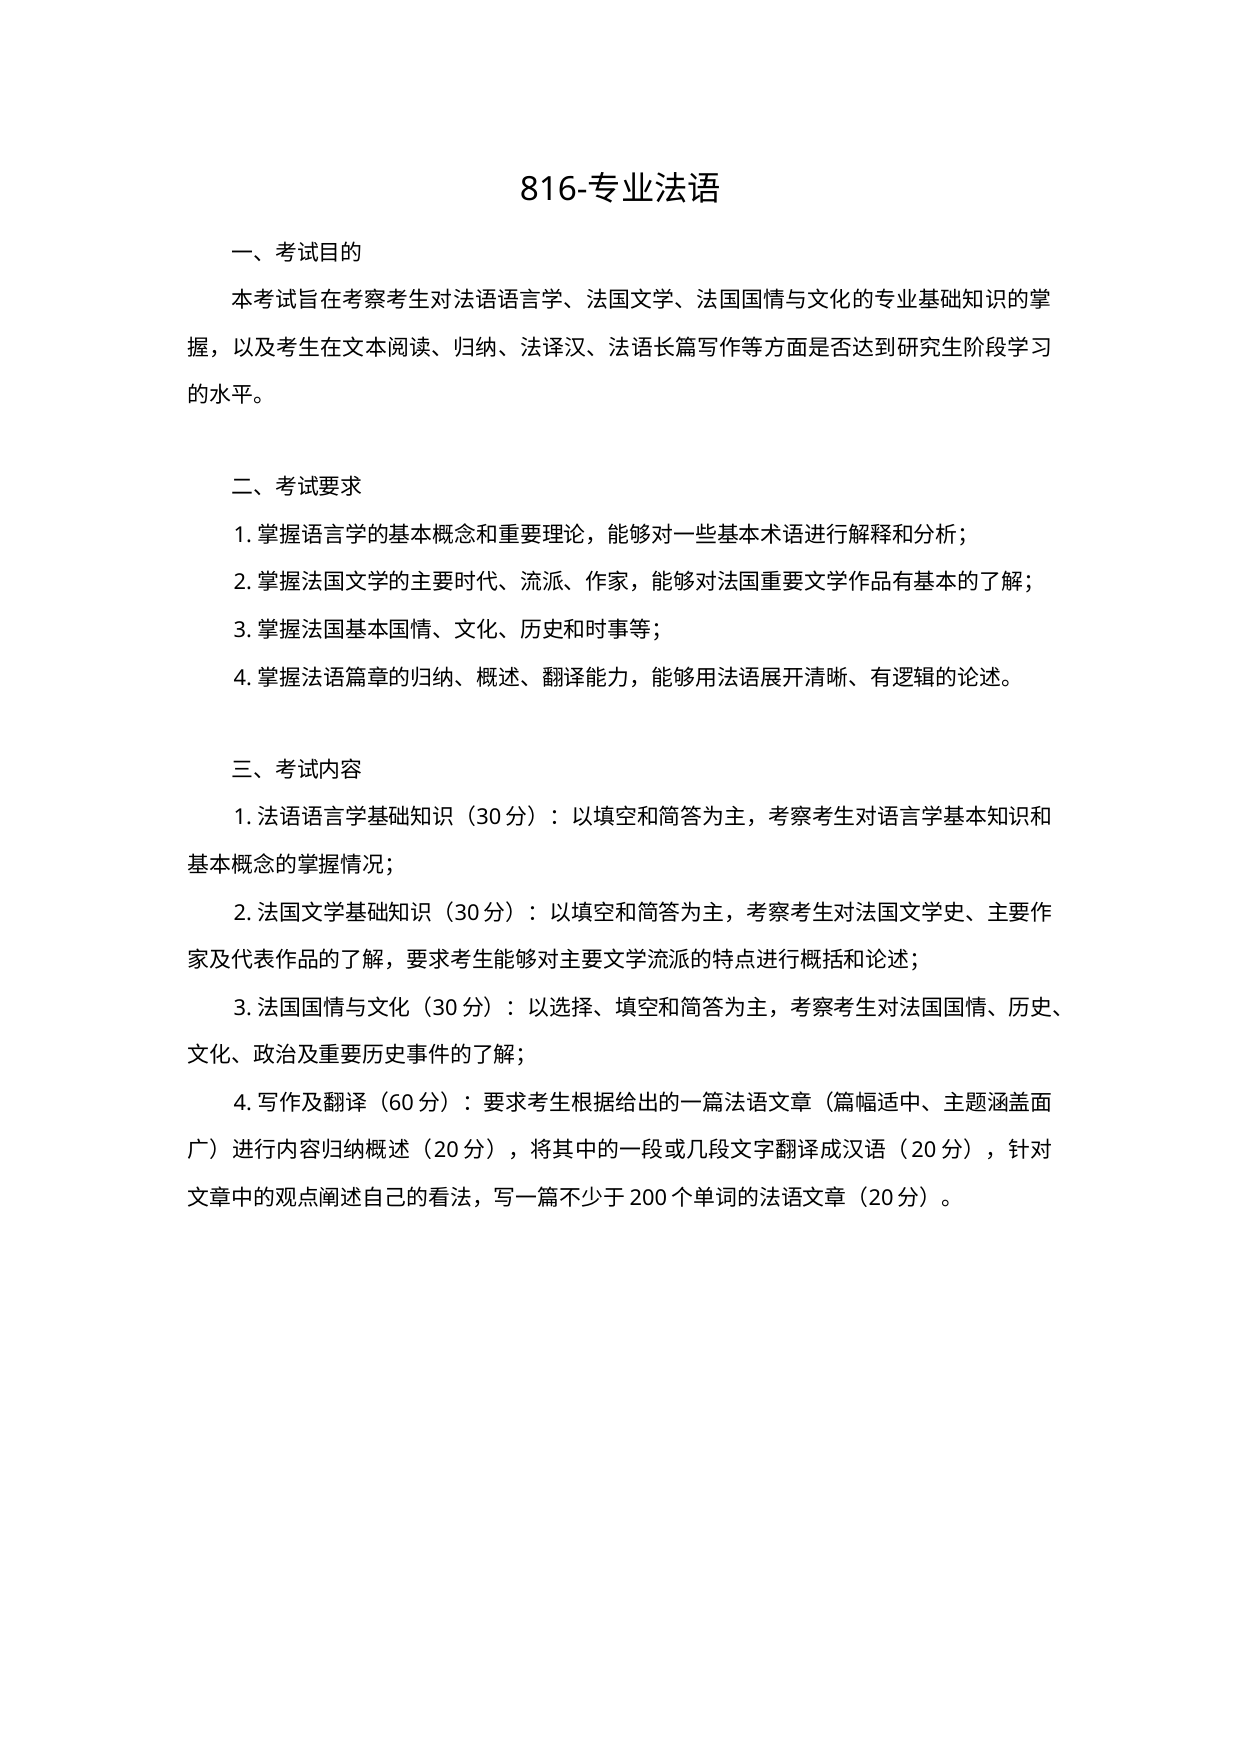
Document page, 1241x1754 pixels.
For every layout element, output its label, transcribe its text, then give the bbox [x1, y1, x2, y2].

text 3. 掌握法国基本国情、文化、历史和时事等； [187, 612, 1053, 644]
text 4. 写作及翻译（60分）：要求考生根据给出的一篇法语文章（篇幅适中、主题涵盖面广）进行内容归纳概述（20分），将其中的一段或几段文字翻译成汉语（20分），针对文章中的观点阐述自己的看法，写一篇不少于200个单词的法语文章（20分）。 [187, 1085, 1053, 1212]
text 2. 法国文学基础知识（30分）：以填空和简答为主，考察考生对法国文学史、主要作家及代表作品的了解，要求考生能够对主要文学流派的特点进行概括和论述； [187, 894, 1053, 974]
text 本考试旨在考察考生对法语语言学、法国文学、法国国情与文化的专业基础知识的掌握，以及考生在文本阅读、归纳、法译汉、法语长篇写作等方面是否达到研究生阶段学习的水平。 [187, 282, 1053, 409]
text 二、考试要求 [187, 469, 1053, 501]
text 1. 掌握语言学的基本概念和重要理论，能够对一些基本术语进行解释和分析； [187, 517, 1053, 548]
text 3. 法国国情与文化（30分）：以选择、填空和简答为主，考察考生对法国国情、历史、文化、政治及重要历史事件的了解； [187, 989, 1053, 1069]
text 三、考试内容 [187, 752, 1053, 783]
text 2. 掌握法国文学的主要时代、流派、作家，能够对法国重要文学作品有基本的了解； [187, 564, 1053, 596]
text 1. 法语语言学基础知识（30分）：以填空和简答为主，考察考生对语言学基本知识和基本概念的掌握情况； [187, 799, 1053, 879]
text 一、考试目的 [187, 234, 1053, 266]
text 816-专业法语 [187, 162, 1053, 210]
text 4. 掌握法语篇章的归纳、概述、翻译能力，能够用法语展开清晰、有逻辑的论述。 [187, 659, 1053, 691]
